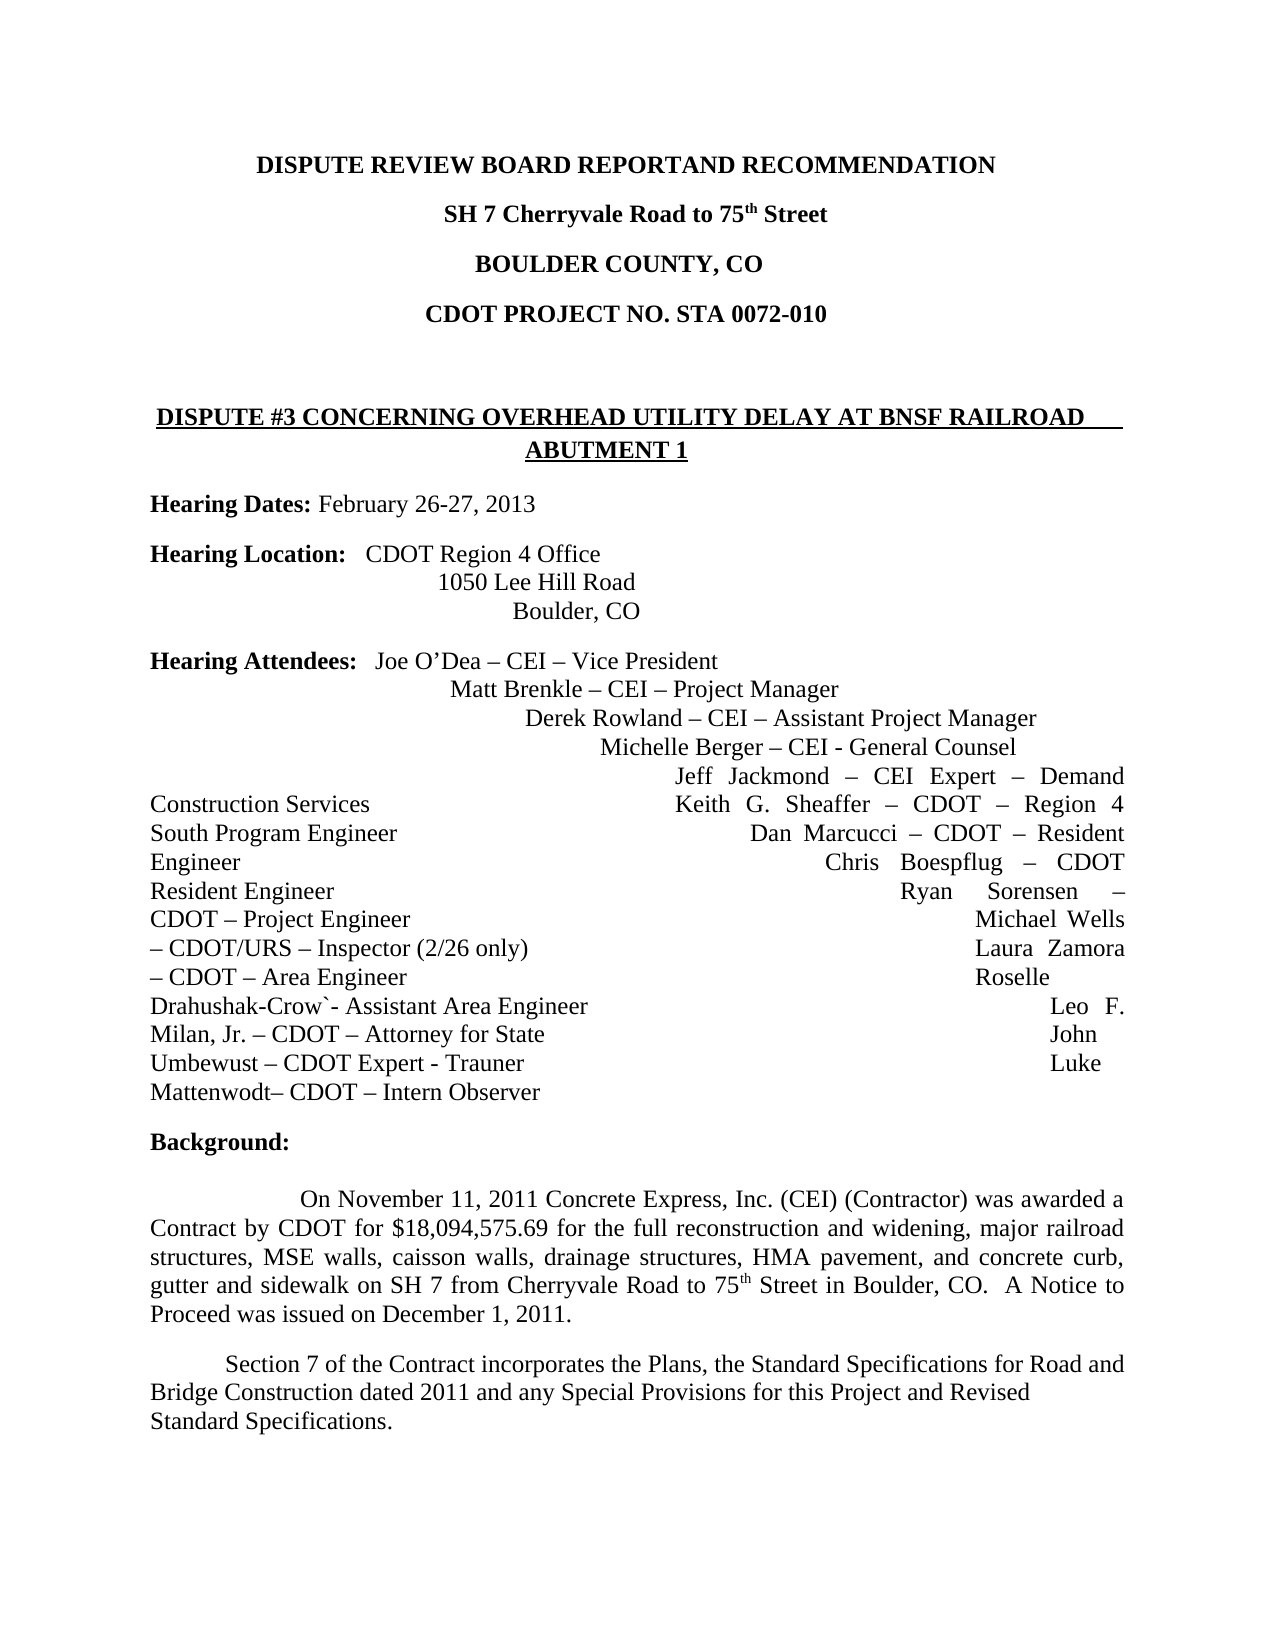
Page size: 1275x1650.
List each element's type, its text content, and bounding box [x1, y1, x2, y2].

text Section 7 of the Contract incorporates the Plans, the Standard Specifications for Road and Bridge Construction dated 2011 and any Special Provisions for this Project and Revised Standard Specifications. [150, 1349, 1125, 1435]
text DISPUTE #3 CONCERNING OVERHEAD UTILITY DELAY AT BNSF RAILROAD ABUTMENT 1 [150, 402, 1125, 464]
text Background: On November 11, 2011 Concrete Express, Inc. (CEI) (Contractor) was awarded a Contract by CDOT for $18,094,575.69 for the full reconstruction and widening, major railroad structures, MSE walls, caisson walls, drainage structures, HMA pavement, and concrete curb, gutter and sidewalk on SH 7 from Cherryvale Road to 75th Street in Boulder, CO. A Notice to Proceed was issued on December 1, 2011. [150, 1127, 1125, 1328]
text Hearing Dates: February 26-27, 2013 [150, 489, 1125, 518]
text SH 7 Cherryvale Road to 75th Street [150, 199, 1125, 228]
text CDOT PROJECT NO. STA 0072-010 [150, 299, 1125, 327]
text Hearing Location: CDOT Region 4 Office 1050 Lee Hill Road Boulder, CO [150, 539, 1125, 625]
text Hearing Attendees: Joe O’Dea – CEI – Vice President Matt Brenkle – CEI – Project Manager Derek Rowland – CEI – Assistant Project Manager Michelle Berger – CEI - General Counsel Jeff Jackmond – CEI Expert – Demand Construction Services Keith G. Sheaffer – CDOT – Region 4 South Program Engineer Dan Marcucci – CDOT – Resident Engineer Chris Boespflug – CDOT Resident Engineer Ryan Sorensen – CDOT – Project Engineer Michael Wells – CDOT/URS – Inspector (2/26 only) Laura Zamora – CDOT – Area Engineer Roselle Drahushak-Crow`- Assistant Area Engineer Leo F. Milan, Jr. – CDOT – Attorney for State John Umbewust – CDOT Expert - Trauner Luke Mattenwodt– CDOT – Intern Observer [150, 646, 1125, 1106]
text BOULDER COUNTY, CO [150, 249, 1125, 278]
text DISPUTE REVIEW BOARD REPORTAND RECOMMENDATION [150, 150, 1125, 179]
